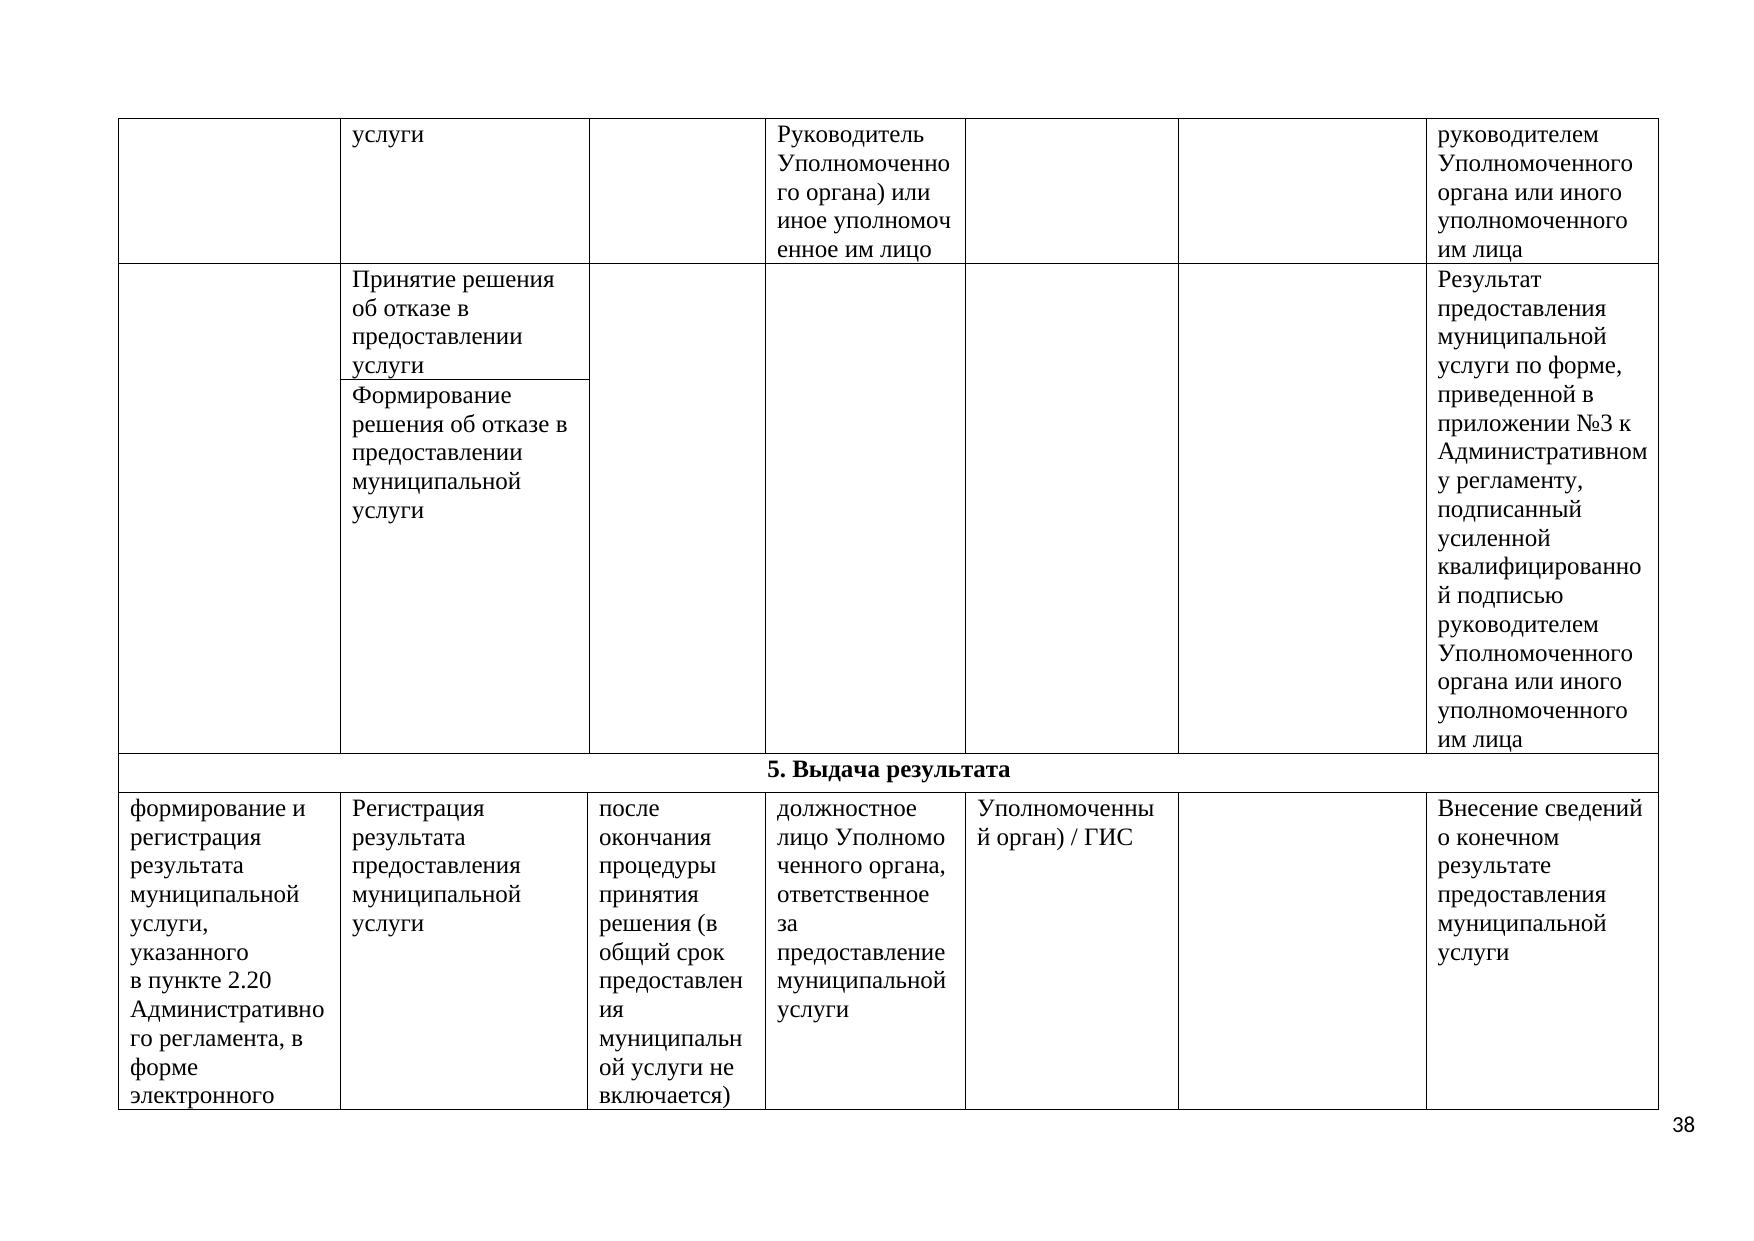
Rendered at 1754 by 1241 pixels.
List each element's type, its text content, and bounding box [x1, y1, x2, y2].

table_cell [766, 264, 965, 753]
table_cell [341, 119, 589, 263]
table_cell 5. Выдача результата [119, 754, 1658, 792]
table_cell [119, 264, 340, 753]
table_cell Формирование решения об отказе в предоставлении муниципальной услуги [341, 380, 589, 753]
table_cell Регистрация результата предоставления муниципальной услуги [341, 793, 587, 1109]
table_cell Уполномоченны й орган) / ГИС [966, 793, 1178, 1109]
table_cell [1179, 264, 1426, 753]
table_cell [966, 264, 1178, 753]
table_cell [119, 793, 340, 1109]
table_cell Результат предоставления муниципальной услуги по форме, приведенной в приложении №3 к Административному регламенту, подписанный усиленной квалифицированной подписью руководителем Уполномоченного органа или иного уполномоченного им лица [1427, 264, 1658, 753]
table_cell после окончания процедуры принятия решения (в общий срок предоставлен ия муниципальной услуги не включается) [588, 793, 765, 1109]
table_cell [1179, 793, 1426, 1109]
table_cell Принятие решения об отказе в предоставлении услуги [341, 264, 589, 379]
table_cell Внесение сведений о конечном результате предоставления муниципальной услуги [1427, 793, 1658, 1109]
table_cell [766, 793, 965, 1109]
table_cell [590, 264, 765, 753]
